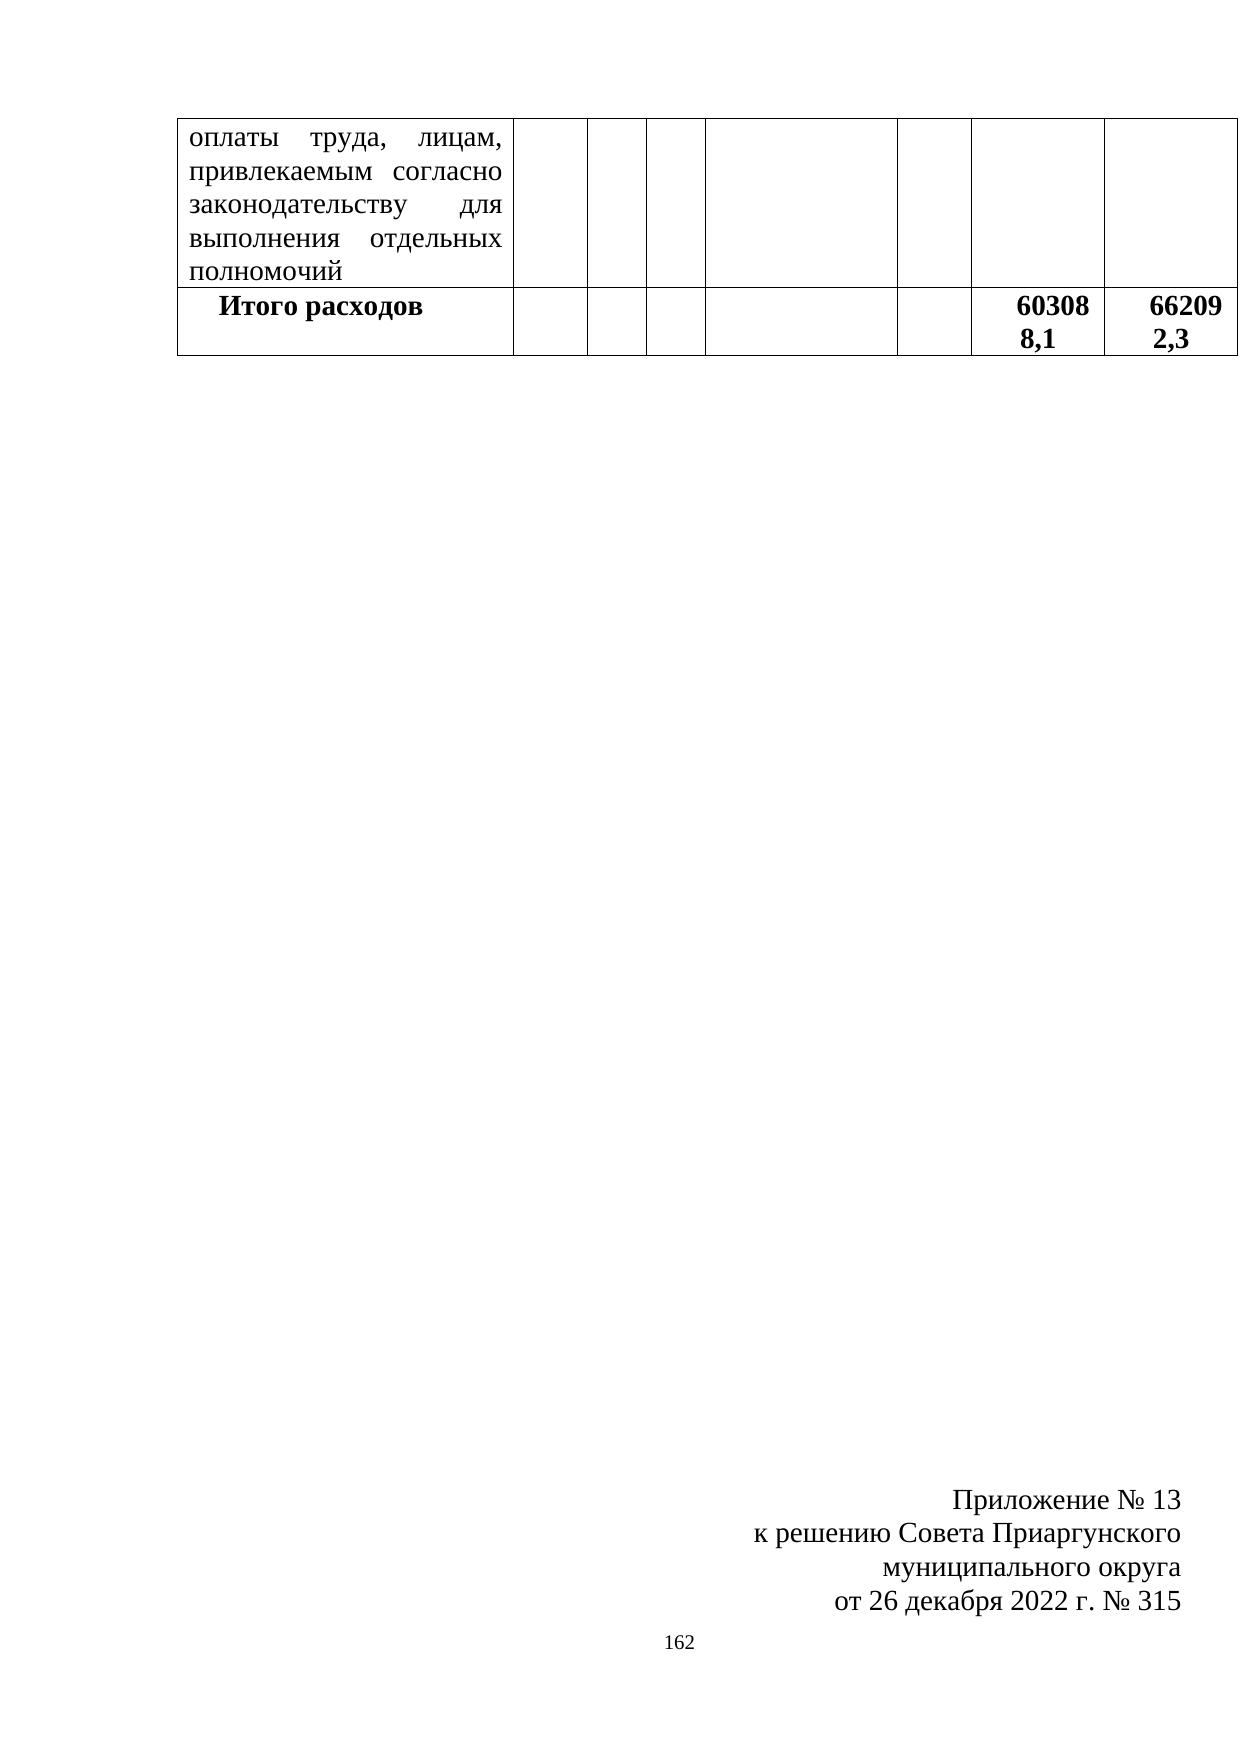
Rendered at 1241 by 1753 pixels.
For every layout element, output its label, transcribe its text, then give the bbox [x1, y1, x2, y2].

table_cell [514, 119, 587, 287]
text от 26 декабря 2022 г. № 315 [177, 1583, 1181, 1616]
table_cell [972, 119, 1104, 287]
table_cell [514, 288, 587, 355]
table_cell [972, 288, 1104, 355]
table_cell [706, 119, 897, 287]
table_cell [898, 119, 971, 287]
text к решению Совета Приаргунского муниципального округа [177, 1516, 1181, 1583]
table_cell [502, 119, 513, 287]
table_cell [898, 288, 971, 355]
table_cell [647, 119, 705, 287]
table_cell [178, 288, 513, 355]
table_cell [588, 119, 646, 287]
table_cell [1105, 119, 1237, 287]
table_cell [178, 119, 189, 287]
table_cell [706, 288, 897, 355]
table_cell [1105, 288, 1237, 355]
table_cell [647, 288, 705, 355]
text Приложение № 13 [177, 1482, 1181, 1516]
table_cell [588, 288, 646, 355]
